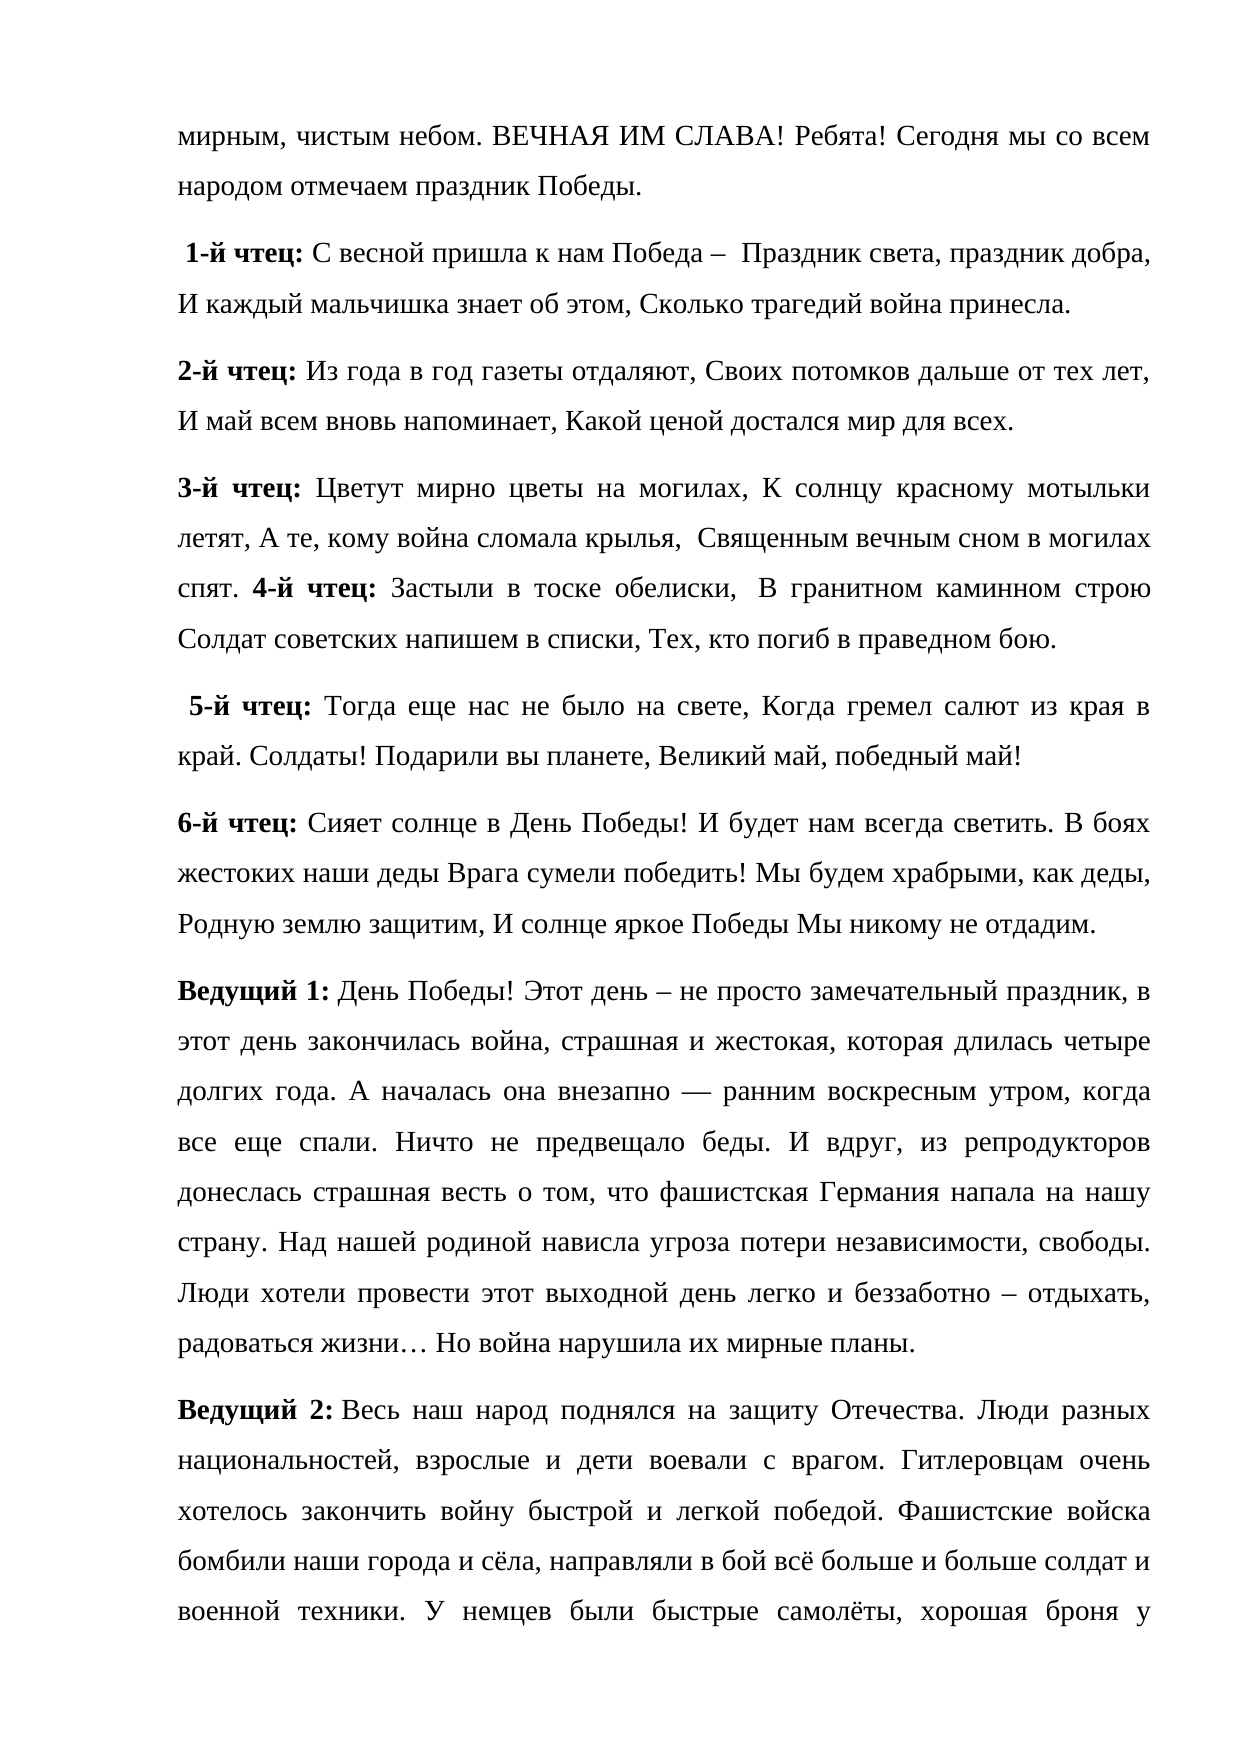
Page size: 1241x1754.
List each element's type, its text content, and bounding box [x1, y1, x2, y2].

text 5-й чтец: Тогда еще нас не было на свете, Когда гремел салют из края в край. Солдаты! Подарили вы планете, Великий май, победный май! [177, 688, 1152, 772]
text Ведущий 1: День Победы! Этот день – не просто замечательный праздник, в этот день закончилась война, страшная и жестокая, которая длилась четыре долгих года. А началась она внезапно — ранним воскресным утром, когда все еще спали. Ничто не предвещало беды. И вдруг, из репродукторов донеслась страшная весть о том, что фашистская Германия напала на нашу страну. Над нашей родиной нависла угроза потери независимости, свободы. Люди хотели провести этот выходной день легко и беззаботно – отдыхать, радоваться жизни… Но война нарушила их мирные планы. [177, 973, 1152, 1358]
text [177, 118, 1152, 202]
text 6-й чтец: Сияет солнце в День Победы! И будет нам всегда светить. В боях жестоких наши деды Врага сумели победить! Мы будем храбрыми, как деды, Родную землю защитим, И солнце яркое Победы Мы никому не отдадим. [177, 805, 1152, 939]
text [177, 1392, 1152, 1627]
text 2-й чтец: Из года в год газеты отдаляют, Своих потомков дальше от тех лет, И май всем вновь напоминает, Какой ценой достался мир для всех. [177, 353, 1152, 437]
text 1-й чтец: С весной пришла к нам Победа – Праздник света, праздник добра, И каждый мальчишка знает об этом, Сколько трагедий война принесла. [177, 235, 1152, 319]
text 3-й чтец: Цветут мирно цветы на могилах, К солнцу красному мотыльки летят, А те, кому война сломала крылья, Священным вечным сном в могилах спят. 4-й чтец: Застыли в тоске обелиски, В гранитном каминном строю Солдат советских напишем в списки, Тех, кто погиб в праведном бою. [177, 470, 1152, 654]
